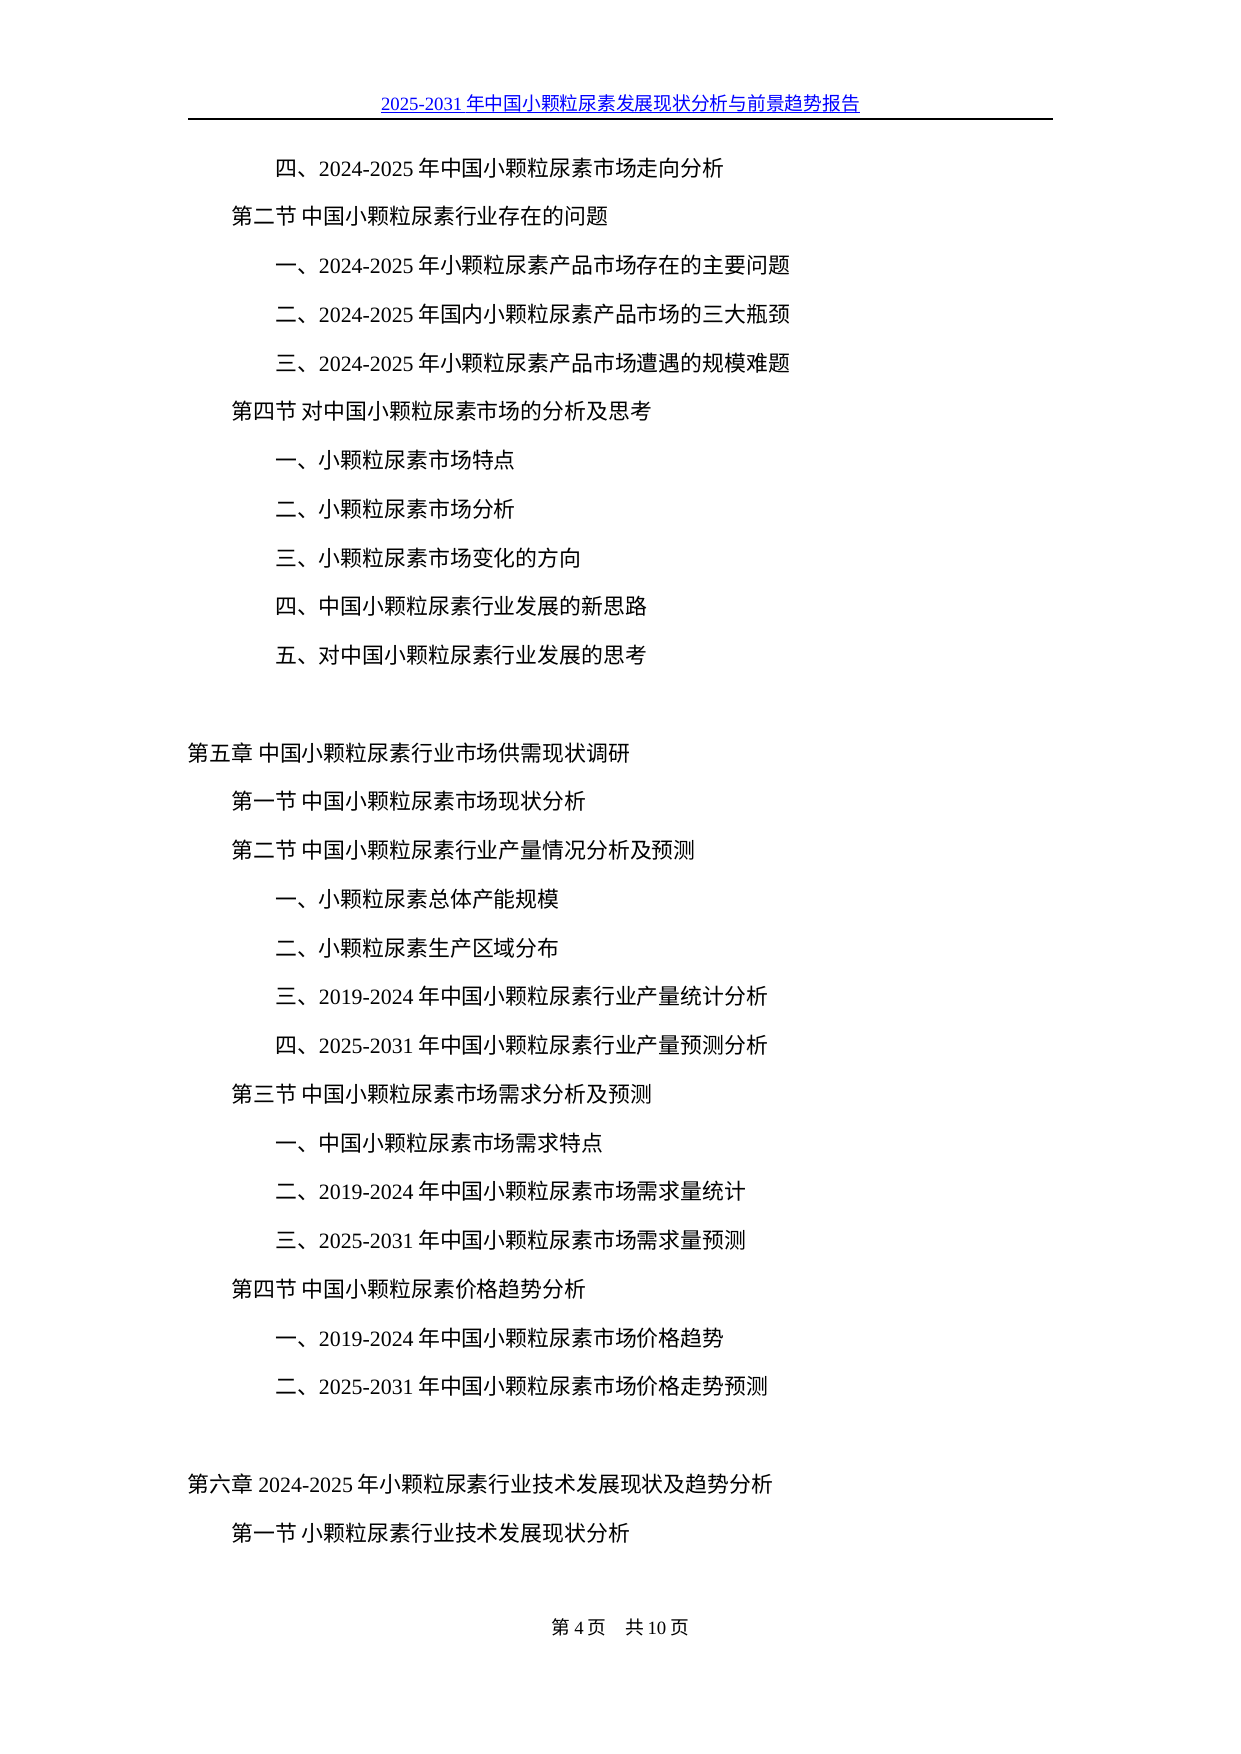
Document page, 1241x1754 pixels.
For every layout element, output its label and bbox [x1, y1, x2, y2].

text [187, 150, 1053, 1548]
